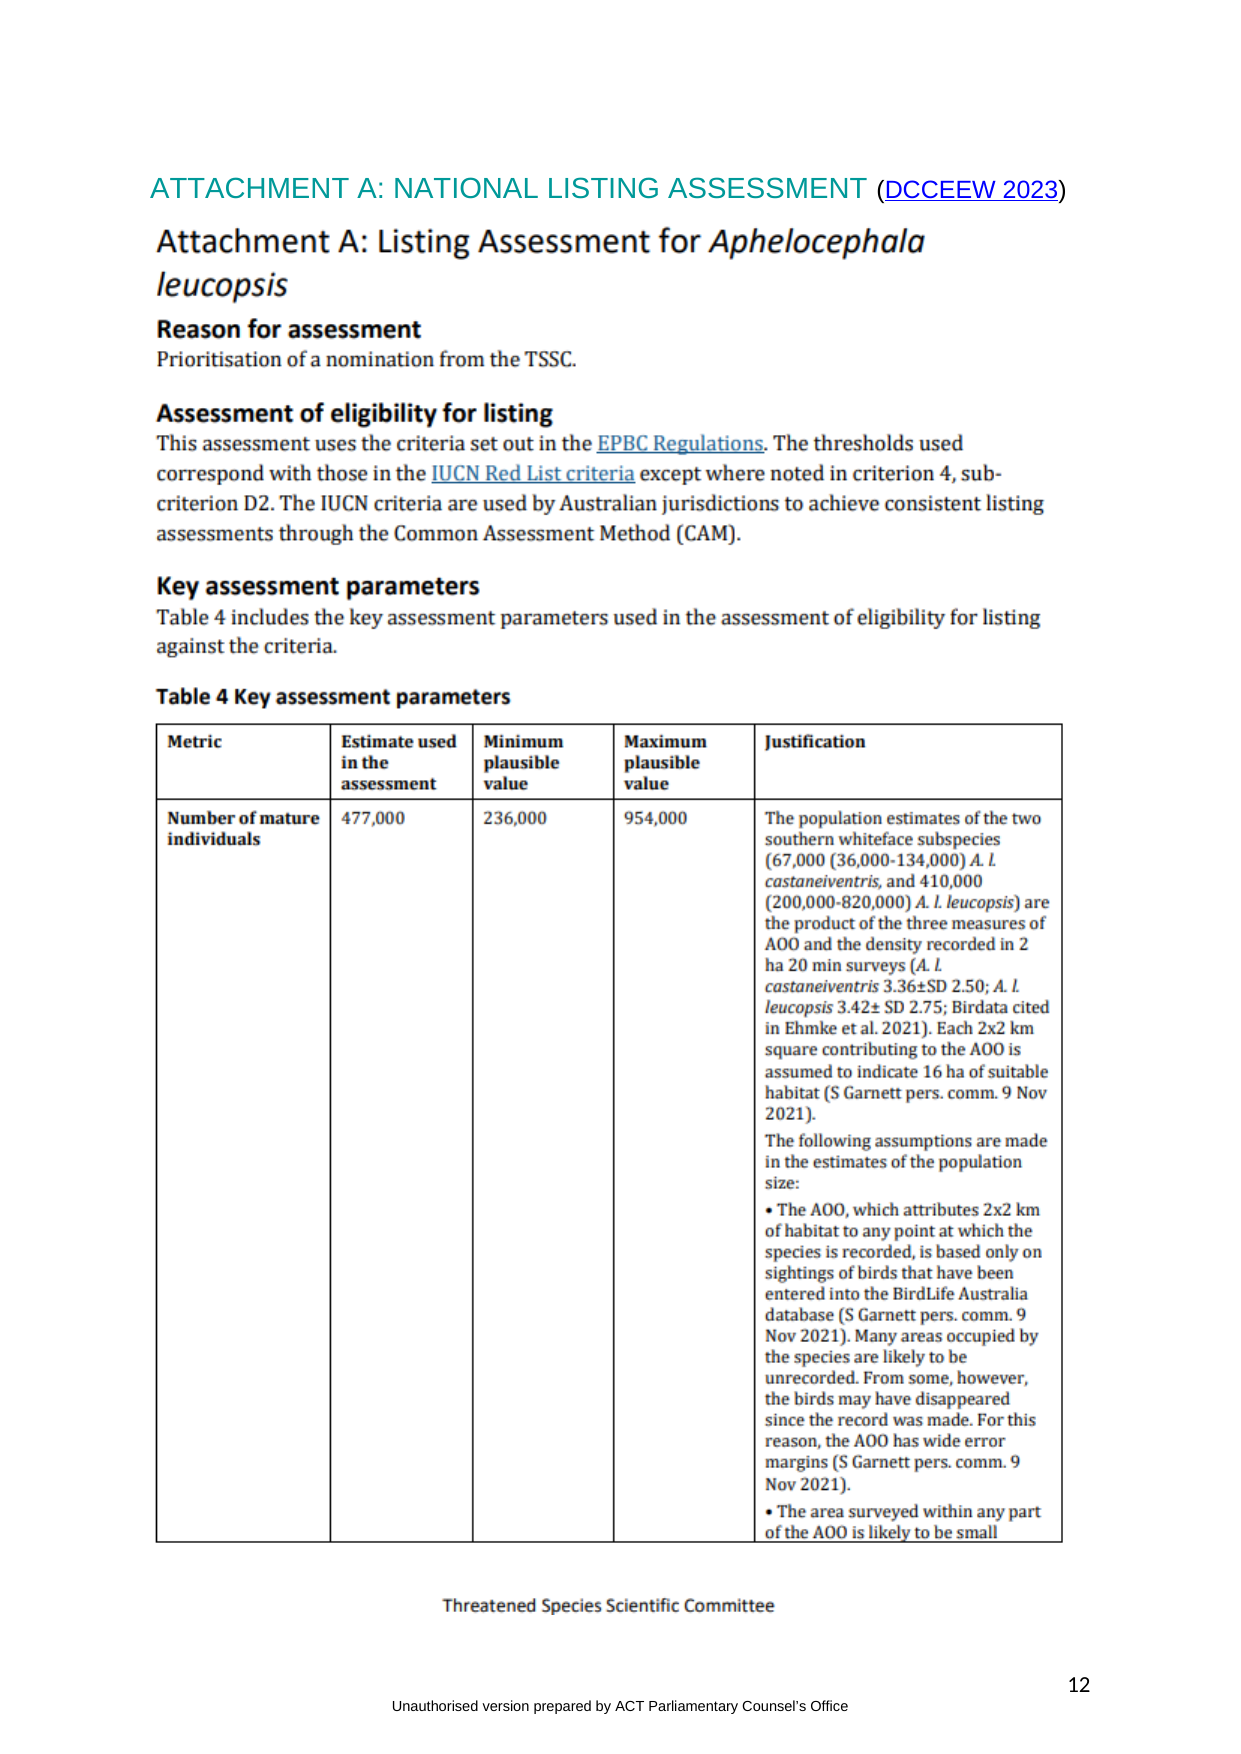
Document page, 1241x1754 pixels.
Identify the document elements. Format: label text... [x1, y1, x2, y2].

subtitle Attachment A: National Listing Assessment (DCCEEW 2023) [150, 171, 1090, 204]
picture [150, 209, 1069, 1615]
